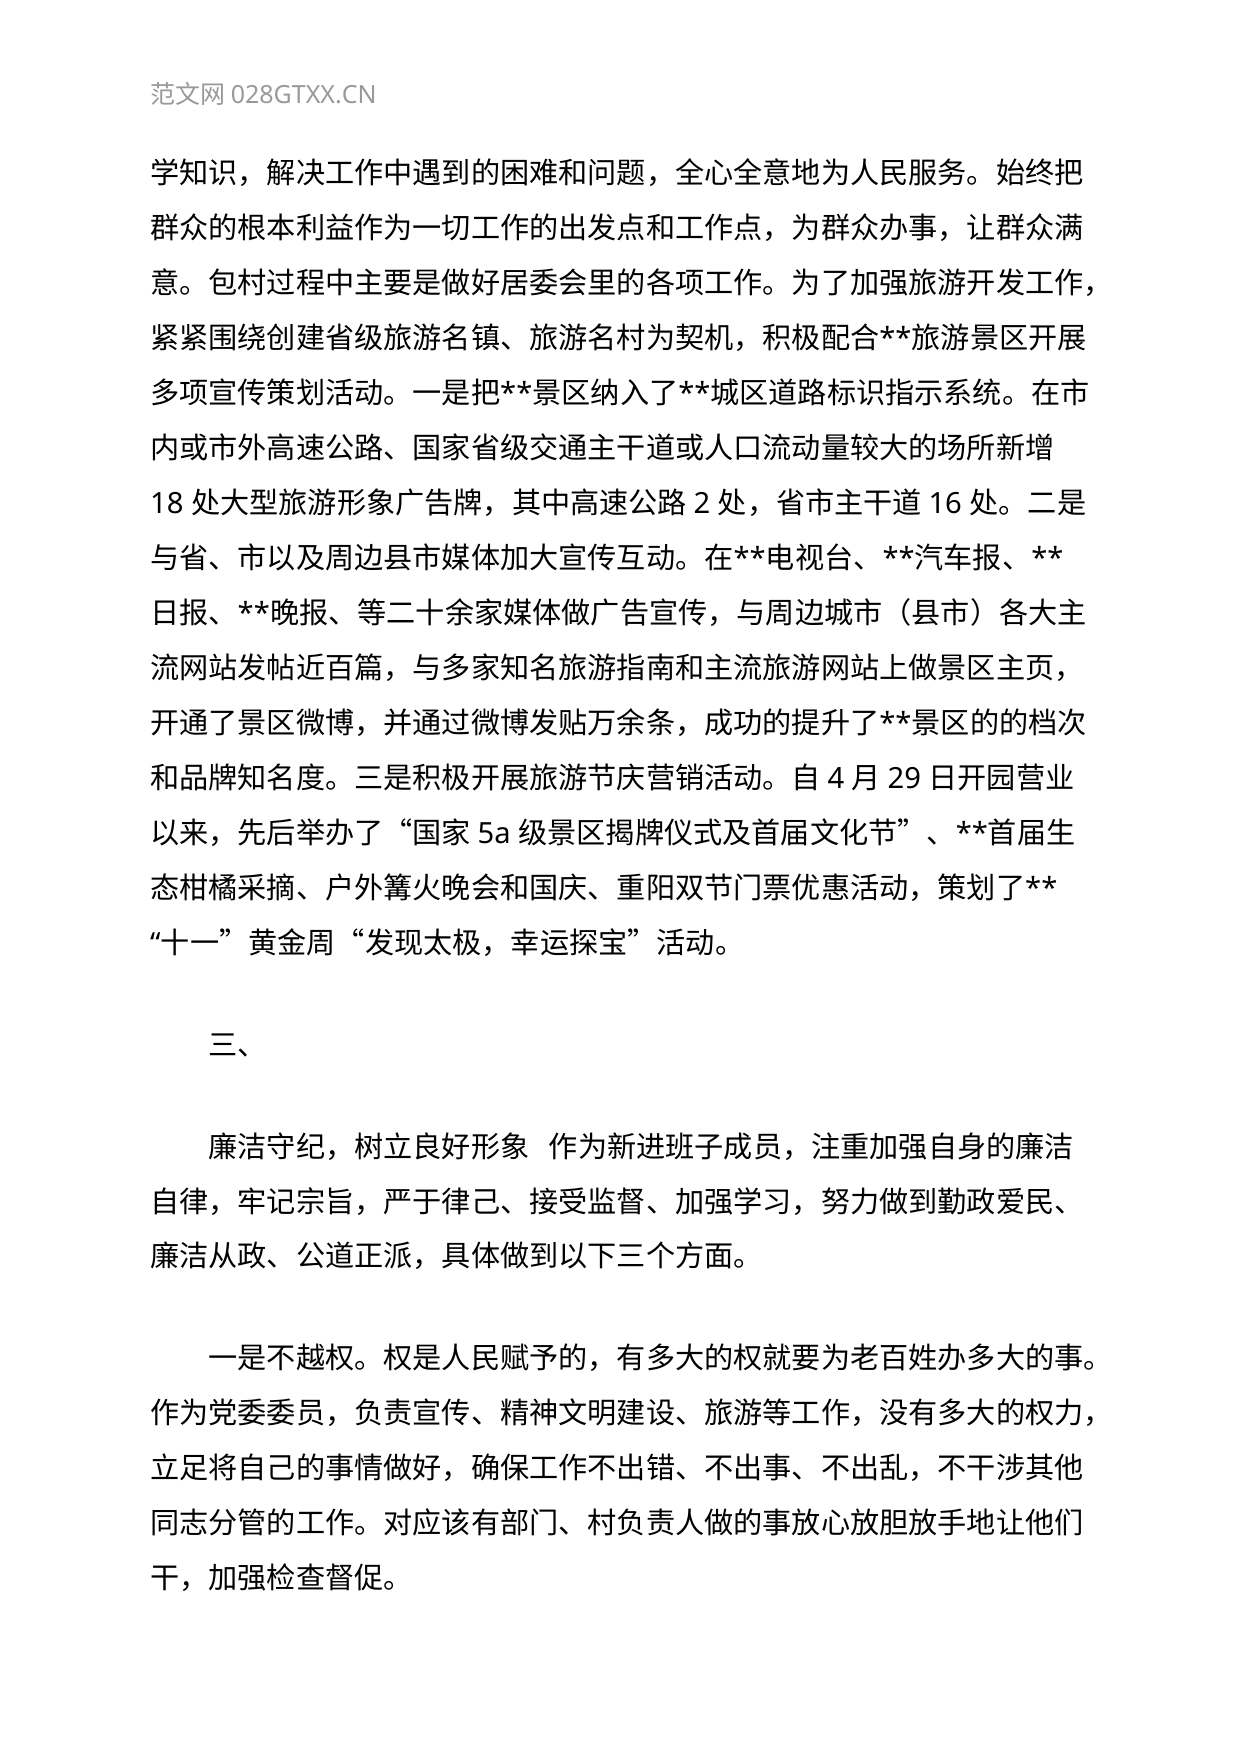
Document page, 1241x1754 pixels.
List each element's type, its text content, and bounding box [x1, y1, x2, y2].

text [150, 150, 1090, 962]
text 三、 [150, 1021, 1090, 1064]
text 廉洁守纪，树立良好形象 作为新进班子成员，注重加强自身的廉洁自律，牢记宗旨，严于律己、接受监督、加强学习，努力做到勤政爱民、廉洁从政、公道正派，具体做到以下三个方面。 [150, 1123, 1090, 1275]
text 一是不越权。权是人民赋予的，有多大的权就要为老百姓办多大的事。作为党委委员，负责宣传、精神文明建设、旅游等工作，没有多大的权力，立足将自己的事情做好，确保工作不出错、不出事、不出乱，不干涉其他同志分管的工作。对应该有部门、村负责人做的事放心放胆放手地让他们干，加强检查督促。 [150, 1335, 1090, 1597]
